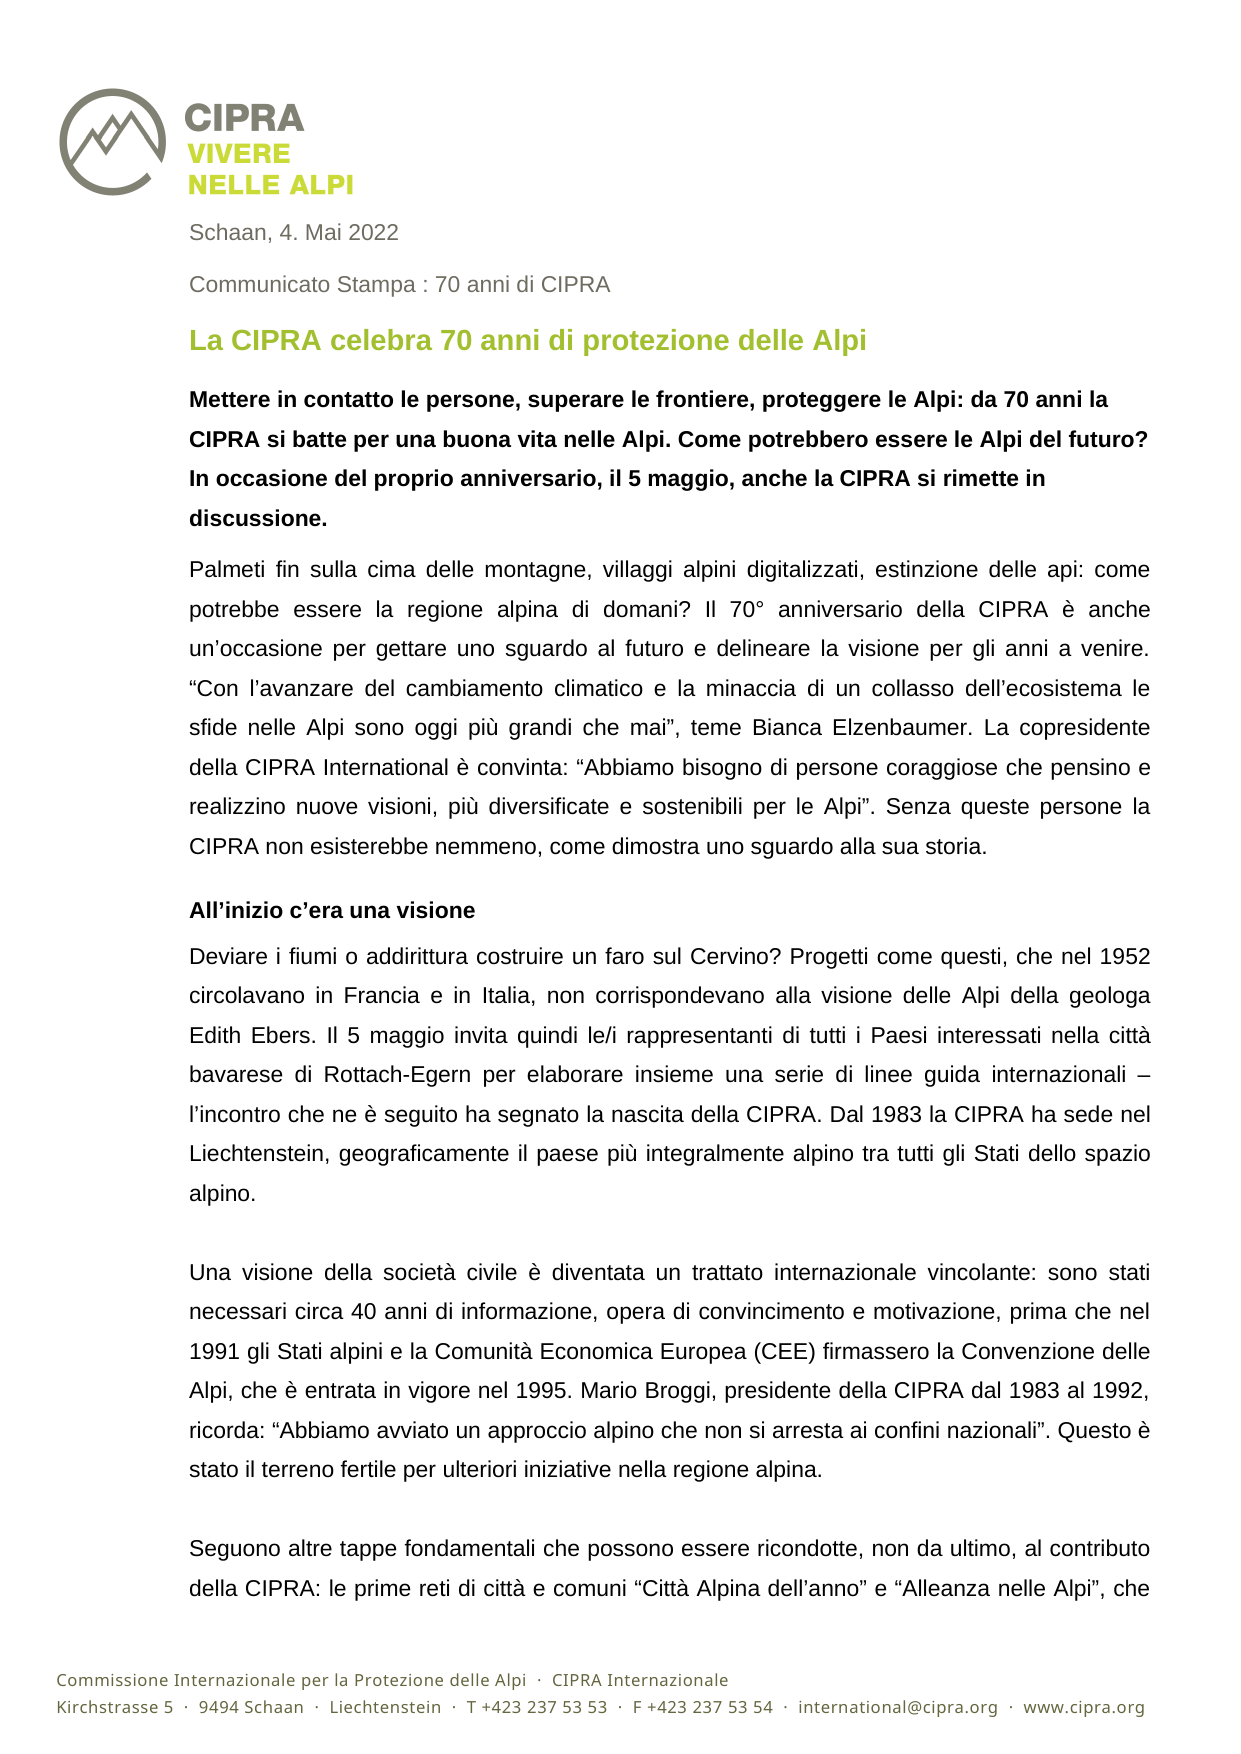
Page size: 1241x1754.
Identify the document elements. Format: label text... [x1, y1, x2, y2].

text Palmeti fin sulla cima delle montagne, villaggi alpini digitalizzati, estinzione delle api: come potrebbe essere la regione alpina di domani? Il 70° anniversario della CIPRA è anche un’occasione per gettare uno sguardo al futuro e delineare la visione per gli anni a venire. “Con l’avanzare del cambiamento climatico e la minaccia di un collasso dell’ecosistema le sfide nelle Alpi sono oggi più grandi che mai”, teme Bianca Elzenbaumer. La copresidente della CIPRA International è convinta: “Abbiamo bisogno di persone coraggiose che pensino e realizzino nuove visioni, più diversificate e sostenibili per le Alpi”. Senza queste persone la CIPRA non esisterebbe nemmeno, come dimostra uno sguardo alla sua storia. [189, 556, 1152, 859]
text Schaan, 4. Mai 2022 [189, 219, 1152, 246]
picture [0, 0, 414, 207]
text Communicato Stampa : 70 anni di CIPRA [189, 271, 1152, 298]
text Mettere in contatto le persone, superare le frontiere, proteggere le Alpi: da 70 anni la CIPRA si batte per una buona vita nelle Alpi. Come potrebbero essere le Alpi del futuro? In occasione del proprio anniversario, il 5 maggio, anche la CIPRA si rimette in discussione. [189, 386, 1152, 531]
text La CIPRA celebra 70 anni di protezione delle Alpi [189, 323, 1152, 357]
text Una visione della società civile è diventata un trattato internazionale vincolante: sono stati necessari circa 40 anni di informazione, opera di convincimento e motivazione, prima che nel 1991 gli Stati alpini e la Comunità Economica Europea (CEE) firmassero la Convenzione delle Alpi, che è entrata in vigore nel 1995. Mario Broggi, presidente della CIPRA dal 1983 al 1992, ricorda: “Abbiamo avviato un approccio alpino che non si arresta ai confini nazionali”. Questo è stato il terreno fertile per ulteriori iniziative nella regione alpina. [189, 1259, 1152, 1483]
text All’inizio c’era una visione [189, 897, 1152, 924]
text Deviare i fiumi o addirittura costruire un faro sul Cervino? Progetti come questi, che nel 1952 circolavano in Francia e in Italia, non corrispondevano alla visione delle Alpi della geologa Edith Ebers. Il 5 maggio invita quindi le/i rappresentanti di tutti i Paesi interessati nella città bavarese di Rottach-Egern per elaborare insieme una serie di linee guida internazionali – l’incontro che ne è seguito ha segnato la nascita della CIPRA. Dal 1983 la CIPRA ha sede nel Liechtenstein, geograficamente il paese più integralmente alpino tra tutti gli Stati dello spazio alpino. [189, 943, 1152, 1206]
